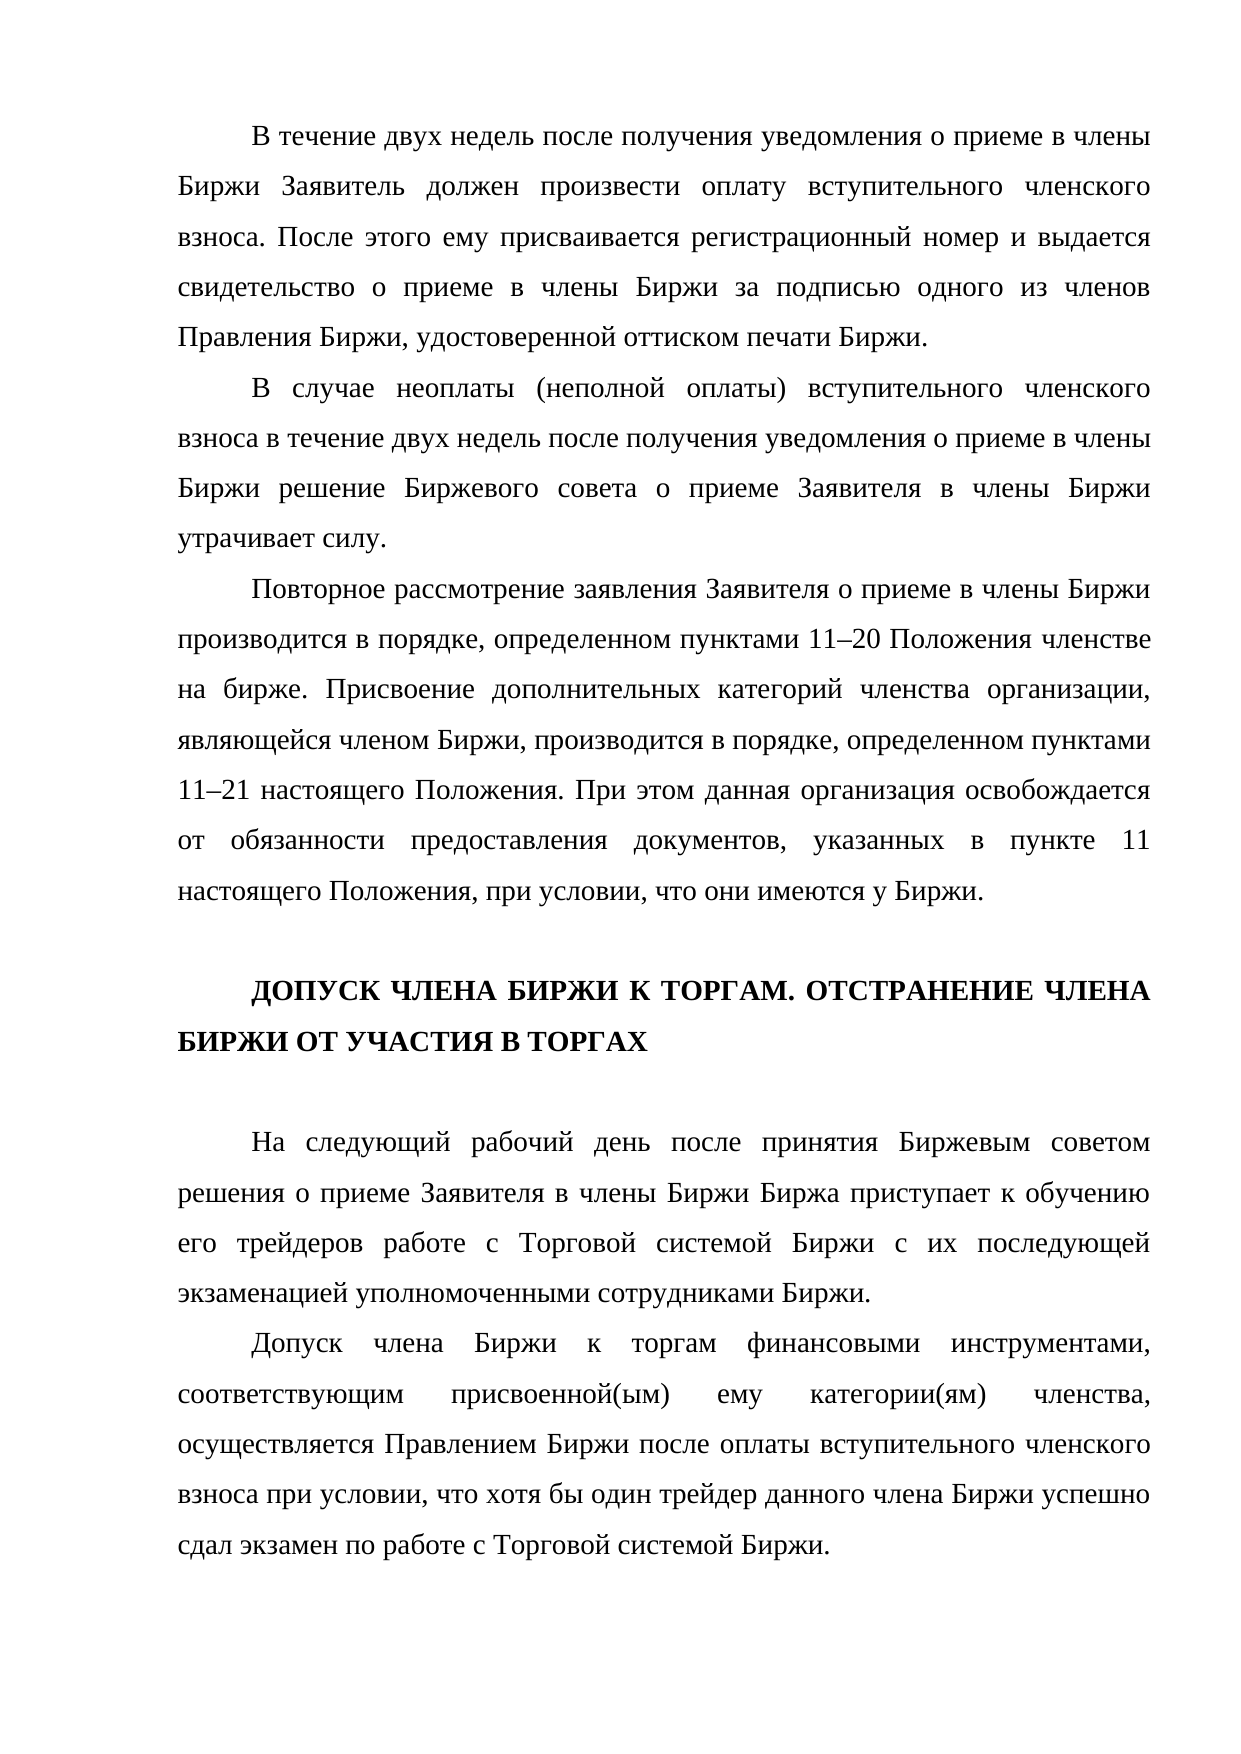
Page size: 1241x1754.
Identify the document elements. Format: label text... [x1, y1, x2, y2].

text В течение двух недель после получения уведомления о приеме в члены Биржи Заявитель должен произвести оплату вступительного членского взноса. После этого ему присваивается регистрационный номер и выдается свидетельство о приеме в члены Биржи за подписью одного из членов Правления Биржи, удостоверенной оттиском печати Биржи. [177, 118, 1152, 353]
text На следующий рабочий день после принятия Биржевым советом решения о приеме Заявителя в члены Биржи Биржа приступает к обучению его трейдеров работе с Торговой системой Биржи с их последующей экзаменацией уполномоченными сотрудниками Биржи. [177, 1124, 1152, 1309]
text Допуск члена Биржи к торгам финансовыми инструментами, соответствующим присвоенной(ым) ему категории(ям) членства, осуществляется Правлением Биржи после оплаты вступительного членского взноса при условии, что хотя бы один трейдер данного члена Биржи успешно сдал экзамен по работе с Торговой системой Биржи. [177, 1326, 1152, 1560]
text В случае неоплаты (неполной оплаты) вступительного членского взноса в течение двух недель после получения уведомления о приеме в члены Биржи решение Биржевого совета о приеме Заявителя в члены Биржи утрачивает силу. [177, 370, 1152, 554]
text Повторное рассмотрение заявления Заявителя о приеме в члены Биржи производится в порядке, определенном пунктами 11–20 Положения членстве на бирже. Присвоение дополнительных категорий членства организации, являющейся членом Биржи, производится в порядке, определенном пунктами 11–21 настоящего Положения. При этом данная организация освобождается от обязанности предоставления документов, указанных в пункте 11 настоящего Положения, при условии, что они имеются у Биржи. [177, 571, 1152, 906]
text ДОПУСК ЧЛЕНА БИРЖИ К ТОРГАМ. ОТСТРАНЕНИЕ ЧЛЕНА БИРЖИ ОТ УЧАСТИЯ В ТОРГАХ [177, 973, 1152, 1057]
